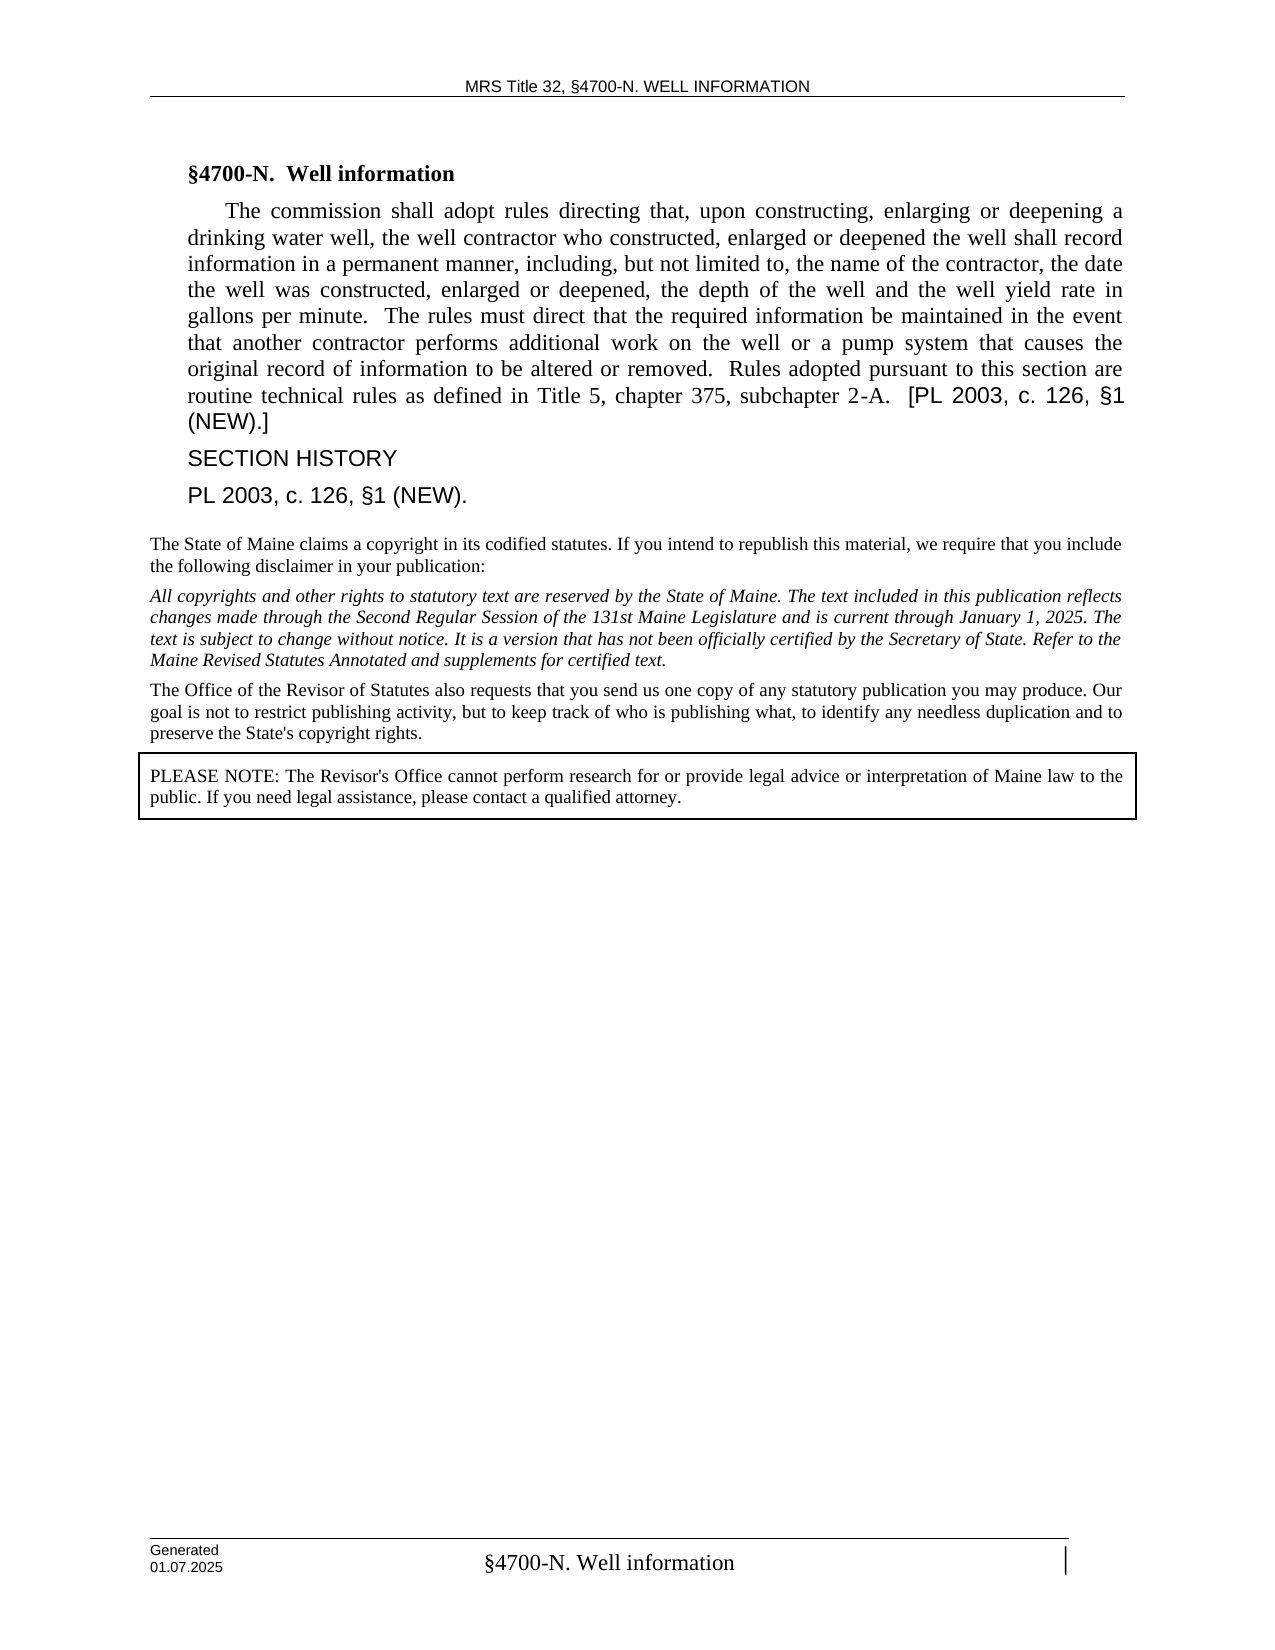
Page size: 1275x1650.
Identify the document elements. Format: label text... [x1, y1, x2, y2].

text The commission shall adopt rules directing that, upon constructing, enlarging or deepening a drinking water well, the well contractor who constructed, enlarged or deepened the well shall record information in a permanent manner, including, but not limited to, the name of the contractor, the date the well was constructed, enlarged or deepened, the depth of the well and the well yield rate in gallons per minute. The rules must direct that the required information be maintained in the event that another contractor performs additional work on the well or a pump system that causes the original record of information to be altered or removed. Rules adopted pursuant to this section are routine technical rules as defined in Title 5, chapter 375, subchapter 2‑A. [PL 2003, c. 126, §1 (NEW).] [187, 197, 1125, 434]
text All copyrights and other rights to statutory text are reserved by the State of Maine. The text included in this publication reflects changes made through the Second Regular Session of the 131st Maine Legislature and is current through January 1, 2025 . The text is subject to change without notice. It is a version that has not been officially certified by the Secretary of State. Refer to the Maine Revised Statutes Annotated and supplements for certified text. [150, 584, 1125, 671]
text §4700-N. Well information [187, 160, 1125, 187]
text The State of Maine claims a copyright in its codified statutes. If you intend to republish this material, we require that you include the following disclaimer in your publication: [150, 533, 1125, 576]
text SECTION HISTORY [187, 445, 1125, 471]
text PL 2003, c. 126, §1 (NEW). [187, 482, 1125, 508]
text The Office of the Revisor of Statutes also requests that you send us one copy of any statutory publication you may produce. Our goal is not to restrict publishing activity, but to keep track of who is publishing what, to identify any needless duplication and to preserve the State's copyright rights. [150, 679, 1125, 744]
text PLEASE NOTE: The Revisor's Office cannot perform research for or provide legal advice or interpretation of Maine law to the public. If you need legal assistance, please contact a qualified attorney. [140, 754, 1135, 818]
